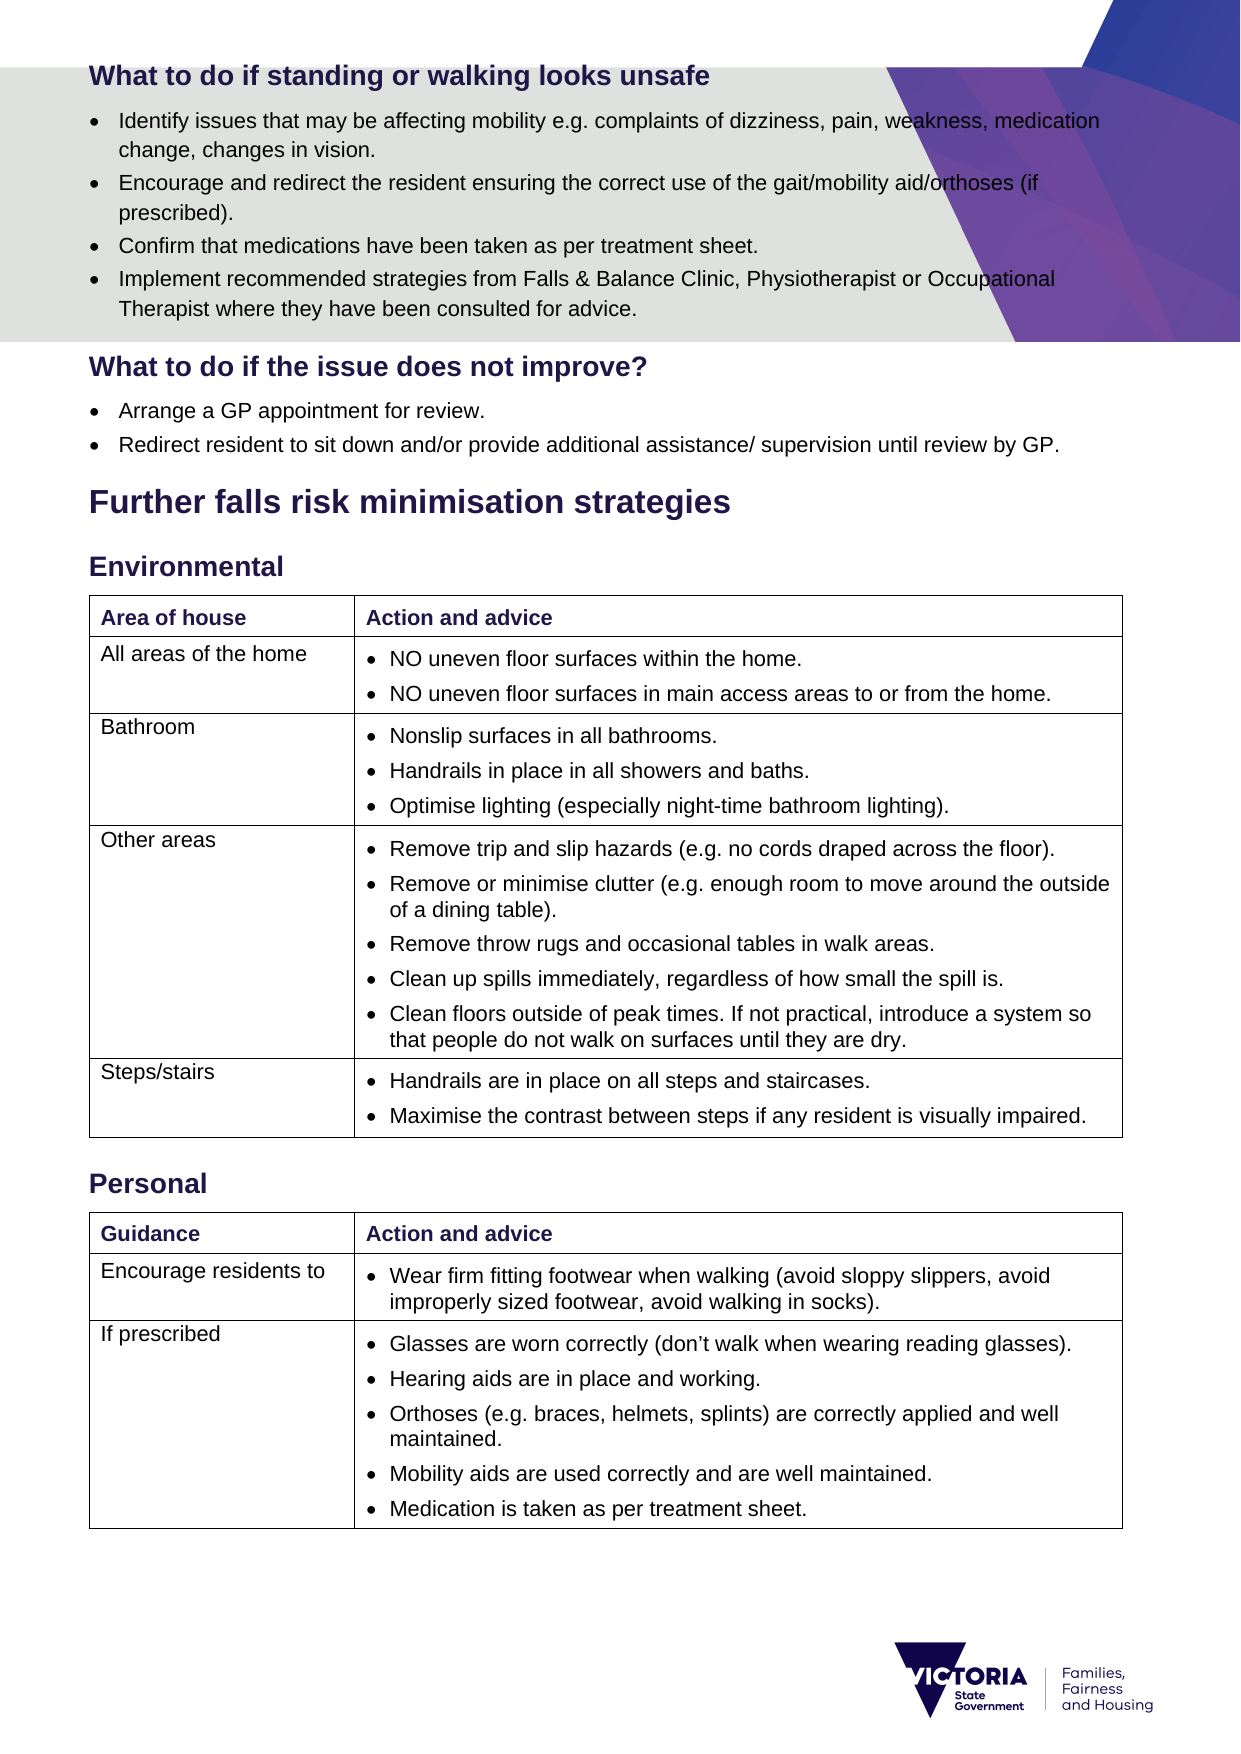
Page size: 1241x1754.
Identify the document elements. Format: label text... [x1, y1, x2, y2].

text Redirect resident to sit down and/or provide additional assistance/ supervision until review by GP. [89, 428, 1152, 457]
table_cell Remove trip and slip hazards (e.g. no cords draped across the floor). Remove or minimise clutter (e.g. enough room to move around the outside of a dining table). Remove throw rugs and occasional tables in walk areas. Clean up spills immediately, regardless of how small the spill is. Clean floors outside of peak times. If not practical, introduce a system so that people do not walk on surfaces until they are dry. [355, 826, 1122, 1058]
subtitle Environmental [89, 550, 1152, 582]
table_header Area of house [90, 596, 354, 636]
table_cell If prescribed [90, 1321, 354, 1528]
text Encourage and redirect the resident ensuring the correct use of the gait/mobility aid/orthoses (if prescribed). [89, 167, 1152, 225]
subtitle What to do if the issue does not improve? [89, 350, 1152, 382]
table_cell Wear firm fitting footwear when walking (avoid sloppy slippers, avoid improperly sized footwear, avoid walking in socks). [355, 1254, 1122, 1320]
table_cell Nonslip surfaces in all bathrooms. Handrails in place in all showers and baths. Optimise lighting (especially night-time bathroom lighting). [355, 714, 1122, 825]
text Implement recommended strategies from Falls & Balance Clinic, Physiotherapist or Occupational Therapist where they have been consulted for advice. [89, 263, 1152, 321]
table_header Action and advice [355, 596, 1122, 636]
table_header Guidance [90, 1213, 354, 1253]
table_cell Other areas [90, 826, 354, 1058]
table_header Action and advice [355, 1213, 1122, 1253]
table_cell Encourage residents to [90, 1254, 354, 1320]
table_cell Glasses are worn correctly (don’t walk when wearing reading glasses). Hearing aids are in place and working. Orthoses (e.g. braces, helmets, splints) are correctly applied and well maintained. Mobility aids are used correctly and are well maintained. Medication is taken as per treatment sheet. [355, 1321, 1122, 1528]
subtitle What to do if standing or walking looks unsafe [89, 59, 1152, 92]
text Confirm that medications have been taken as per treatment sheet. [89, 229, 1152, 258]
text Arrange a GP appointment for review. [89, 395, 1152, 424]
table_cell All areas of the home [90, 637, 354, 713]
table_cell Handrails are in place on all steps and staircases. Maximise the contrast between steps if any resident is visually impaired. [355, 1059, 1122, 1137]
text Identify issues that may be affecting mobility e.g. complaints of dizziness, pain, weakness, medication change, changes in vision. [89, 104, 1152, 163]
picture [0, 1588, 1241, 1754]
subtitle Further falls risk minimisation strategies [89, 482, 1152, 521]
picture [0, 0, 1241, 342]
table_cell NO uneven floor surfaces within the home. NO uneven floor surfaces in main access areas to or from the home. [355, 637, 1122, 713]
subtitle Personal [89, 1167, 1152, 1199]
table_cell Bathroom [90, 714, 354, 825]
table_cell Steps/stairs [90, 1059, 354, 1137]
